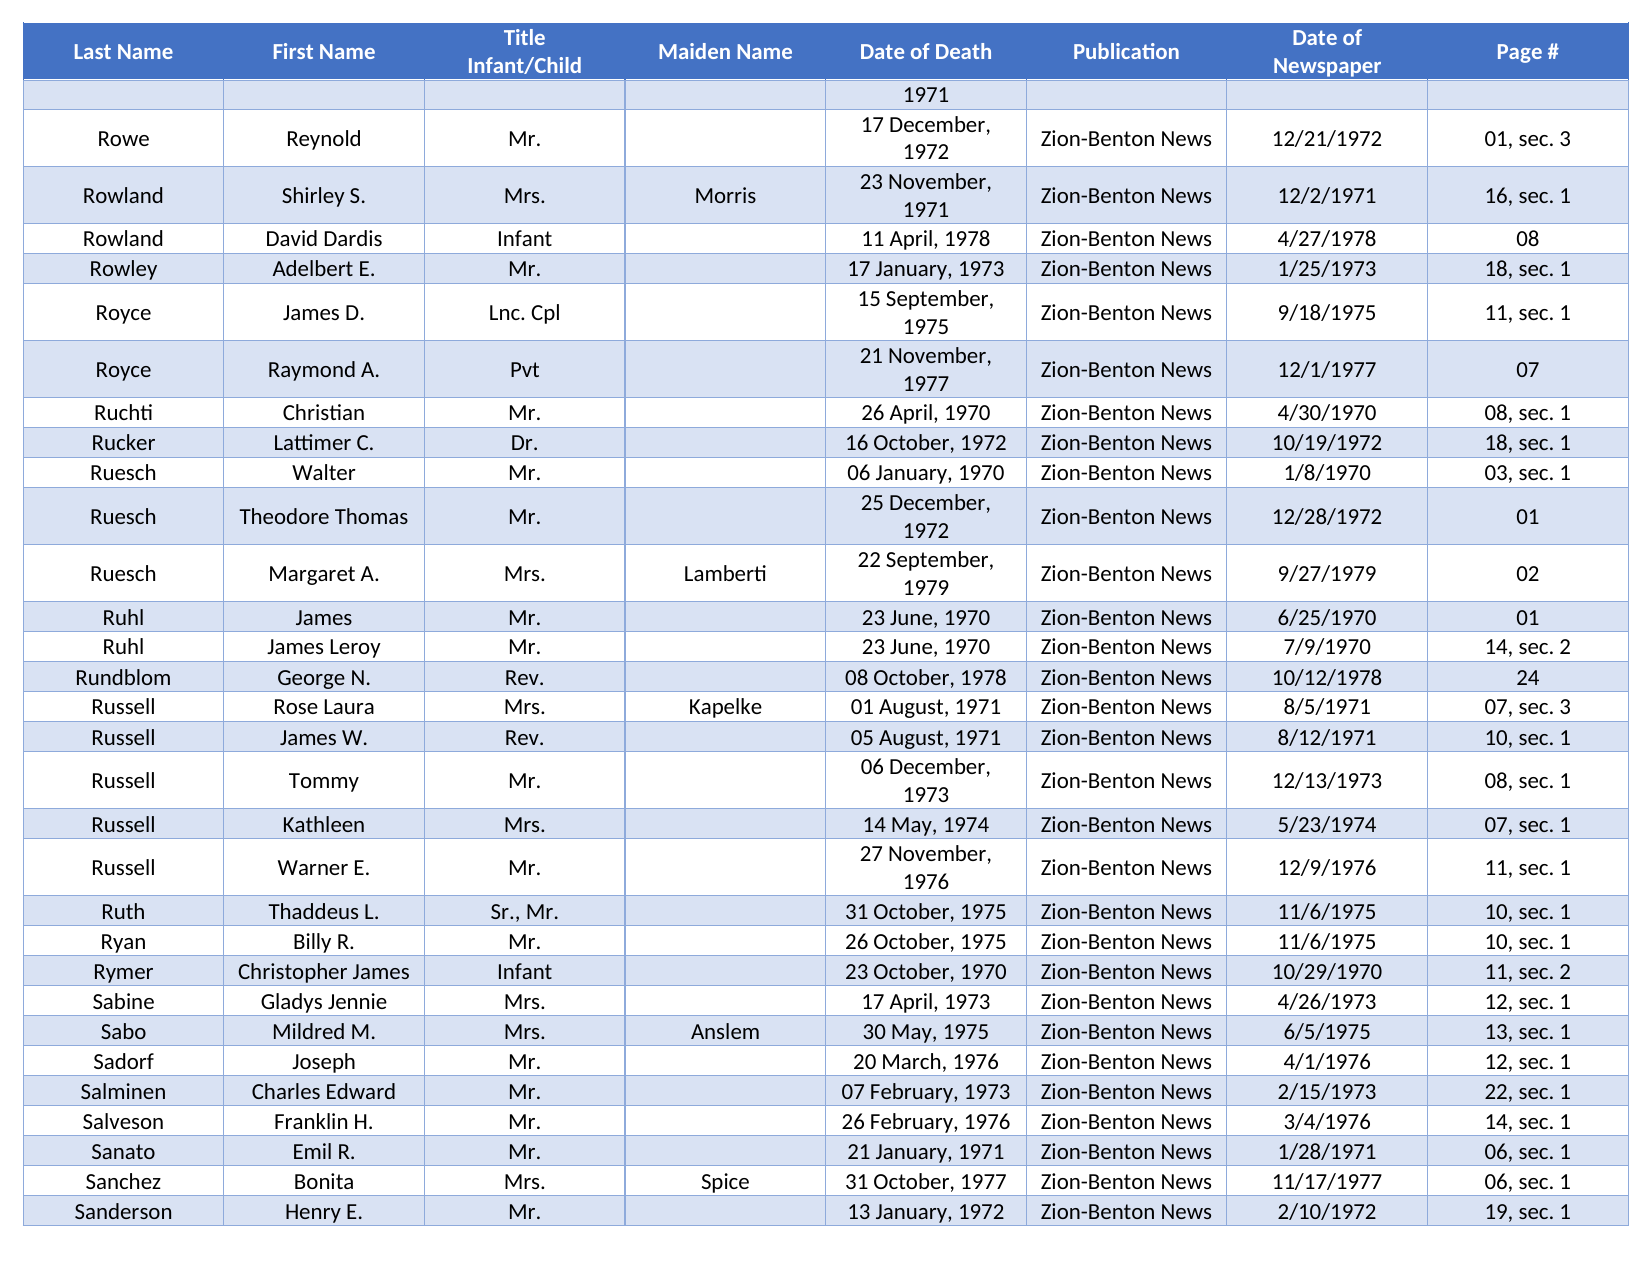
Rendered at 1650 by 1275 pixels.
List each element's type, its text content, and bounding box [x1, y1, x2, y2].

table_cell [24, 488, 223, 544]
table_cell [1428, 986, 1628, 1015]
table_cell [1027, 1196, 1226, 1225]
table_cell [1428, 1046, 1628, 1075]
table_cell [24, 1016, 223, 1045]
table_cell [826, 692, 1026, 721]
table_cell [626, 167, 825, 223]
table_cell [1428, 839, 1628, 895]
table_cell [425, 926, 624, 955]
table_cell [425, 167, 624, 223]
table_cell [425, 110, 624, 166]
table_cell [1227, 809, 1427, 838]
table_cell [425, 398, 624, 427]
table_header Date of Newspaper [1227, 24, 1427, 79]
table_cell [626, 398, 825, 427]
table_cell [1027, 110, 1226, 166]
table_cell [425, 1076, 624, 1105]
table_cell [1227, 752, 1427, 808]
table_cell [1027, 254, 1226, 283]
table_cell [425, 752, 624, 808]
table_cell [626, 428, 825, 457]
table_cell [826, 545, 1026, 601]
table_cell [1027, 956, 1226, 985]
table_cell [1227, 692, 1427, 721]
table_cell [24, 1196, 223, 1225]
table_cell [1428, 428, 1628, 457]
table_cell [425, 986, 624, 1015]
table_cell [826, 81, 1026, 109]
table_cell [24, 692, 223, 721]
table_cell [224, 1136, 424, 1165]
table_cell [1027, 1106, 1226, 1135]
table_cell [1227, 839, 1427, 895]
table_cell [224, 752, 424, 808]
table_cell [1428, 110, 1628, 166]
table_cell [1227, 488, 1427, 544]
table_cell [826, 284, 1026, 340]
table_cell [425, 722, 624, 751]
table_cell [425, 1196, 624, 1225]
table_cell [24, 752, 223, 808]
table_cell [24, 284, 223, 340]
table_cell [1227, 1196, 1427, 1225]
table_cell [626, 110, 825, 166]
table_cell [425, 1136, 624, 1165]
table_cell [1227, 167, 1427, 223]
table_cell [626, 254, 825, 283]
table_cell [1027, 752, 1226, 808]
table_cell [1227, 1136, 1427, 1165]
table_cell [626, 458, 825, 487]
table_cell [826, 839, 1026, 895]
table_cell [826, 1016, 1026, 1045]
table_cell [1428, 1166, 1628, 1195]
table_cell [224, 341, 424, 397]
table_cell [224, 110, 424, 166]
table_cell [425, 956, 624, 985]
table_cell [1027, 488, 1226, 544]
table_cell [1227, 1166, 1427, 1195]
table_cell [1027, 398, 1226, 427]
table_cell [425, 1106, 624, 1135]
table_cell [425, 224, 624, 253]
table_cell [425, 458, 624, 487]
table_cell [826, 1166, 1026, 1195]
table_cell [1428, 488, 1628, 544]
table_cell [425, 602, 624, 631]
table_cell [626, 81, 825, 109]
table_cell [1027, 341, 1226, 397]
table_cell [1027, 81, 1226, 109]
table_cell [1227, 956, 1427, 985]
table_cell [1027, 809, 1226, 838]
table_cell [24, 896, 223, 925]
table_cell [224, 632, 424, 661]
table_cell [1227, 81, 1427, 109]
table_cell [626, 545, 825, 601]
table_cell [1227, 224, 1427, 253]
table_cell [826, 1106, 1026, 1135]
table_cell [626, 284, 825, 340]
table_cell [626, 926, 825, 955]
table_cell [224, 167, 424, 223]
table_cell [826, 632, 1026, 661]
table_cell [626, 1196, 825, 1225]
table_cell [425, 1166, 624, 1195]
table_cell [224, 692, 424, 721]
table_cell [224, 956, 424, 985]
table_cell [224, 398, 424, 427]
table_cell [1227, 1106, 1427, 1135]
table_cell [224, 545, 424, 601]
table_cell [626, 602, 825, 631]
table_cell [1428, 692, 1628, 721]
table_header Page # [1428, 24, 1628, 79]
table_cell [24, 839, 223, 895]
table_header Maiden Name [626, 24, 825, 79]
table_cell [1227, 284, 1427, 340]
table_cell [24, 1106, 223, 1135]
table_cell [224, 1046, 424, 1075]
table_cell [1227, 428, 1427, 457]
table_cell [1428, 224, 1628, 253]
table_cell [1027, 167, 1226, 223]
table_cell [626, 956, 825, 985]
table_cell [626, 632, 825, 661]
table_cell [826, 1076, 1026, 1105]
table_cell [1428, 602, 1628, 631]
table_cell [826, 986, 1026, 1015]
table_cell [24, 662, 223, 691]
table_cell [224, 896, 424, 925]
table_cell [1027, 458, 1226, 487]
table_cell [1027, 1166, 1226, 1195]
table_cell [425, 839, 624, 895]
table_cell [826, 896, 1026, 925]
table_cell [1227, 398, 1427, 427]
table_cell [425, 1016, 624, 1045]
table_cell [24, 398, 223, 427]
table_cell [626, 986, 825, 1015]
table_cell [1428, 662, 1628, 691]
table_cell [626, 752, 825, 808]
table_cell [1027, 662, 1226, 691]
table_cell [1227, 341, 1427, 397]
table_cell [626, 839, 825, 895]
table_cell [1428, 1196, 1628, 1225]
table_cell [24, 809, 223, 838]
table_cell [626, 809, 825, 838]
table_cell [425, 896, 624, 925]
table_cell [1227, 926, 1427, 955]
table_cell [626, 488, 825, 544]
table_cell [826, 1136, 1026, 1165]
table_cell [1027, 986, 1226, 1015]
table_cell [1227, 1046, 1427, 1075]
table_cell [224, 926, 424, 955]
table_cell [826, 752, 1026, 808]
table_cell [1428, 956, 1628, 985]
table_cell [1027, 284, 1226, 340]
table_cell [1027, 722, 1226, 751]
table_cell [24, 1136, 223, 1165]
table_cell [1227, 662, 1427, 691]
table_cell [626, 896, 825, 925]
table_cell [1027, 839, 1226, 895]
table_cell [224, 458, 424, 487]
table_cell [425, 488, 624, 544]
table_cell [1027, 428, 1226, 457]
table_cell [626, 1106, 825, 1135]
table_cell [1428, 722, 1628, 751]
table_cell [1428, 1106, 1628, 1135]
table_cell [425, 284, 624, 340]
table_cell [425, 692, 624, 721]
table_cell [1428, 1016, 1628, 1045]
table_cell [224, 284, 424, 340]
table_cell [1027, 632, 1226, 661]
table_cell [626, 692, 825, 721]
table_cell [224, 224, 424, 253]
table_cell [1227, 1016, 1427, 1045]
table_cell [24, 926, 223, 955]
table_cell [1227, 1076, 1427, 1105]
table_header Title Infant/Child [425, 24, 624, 79]
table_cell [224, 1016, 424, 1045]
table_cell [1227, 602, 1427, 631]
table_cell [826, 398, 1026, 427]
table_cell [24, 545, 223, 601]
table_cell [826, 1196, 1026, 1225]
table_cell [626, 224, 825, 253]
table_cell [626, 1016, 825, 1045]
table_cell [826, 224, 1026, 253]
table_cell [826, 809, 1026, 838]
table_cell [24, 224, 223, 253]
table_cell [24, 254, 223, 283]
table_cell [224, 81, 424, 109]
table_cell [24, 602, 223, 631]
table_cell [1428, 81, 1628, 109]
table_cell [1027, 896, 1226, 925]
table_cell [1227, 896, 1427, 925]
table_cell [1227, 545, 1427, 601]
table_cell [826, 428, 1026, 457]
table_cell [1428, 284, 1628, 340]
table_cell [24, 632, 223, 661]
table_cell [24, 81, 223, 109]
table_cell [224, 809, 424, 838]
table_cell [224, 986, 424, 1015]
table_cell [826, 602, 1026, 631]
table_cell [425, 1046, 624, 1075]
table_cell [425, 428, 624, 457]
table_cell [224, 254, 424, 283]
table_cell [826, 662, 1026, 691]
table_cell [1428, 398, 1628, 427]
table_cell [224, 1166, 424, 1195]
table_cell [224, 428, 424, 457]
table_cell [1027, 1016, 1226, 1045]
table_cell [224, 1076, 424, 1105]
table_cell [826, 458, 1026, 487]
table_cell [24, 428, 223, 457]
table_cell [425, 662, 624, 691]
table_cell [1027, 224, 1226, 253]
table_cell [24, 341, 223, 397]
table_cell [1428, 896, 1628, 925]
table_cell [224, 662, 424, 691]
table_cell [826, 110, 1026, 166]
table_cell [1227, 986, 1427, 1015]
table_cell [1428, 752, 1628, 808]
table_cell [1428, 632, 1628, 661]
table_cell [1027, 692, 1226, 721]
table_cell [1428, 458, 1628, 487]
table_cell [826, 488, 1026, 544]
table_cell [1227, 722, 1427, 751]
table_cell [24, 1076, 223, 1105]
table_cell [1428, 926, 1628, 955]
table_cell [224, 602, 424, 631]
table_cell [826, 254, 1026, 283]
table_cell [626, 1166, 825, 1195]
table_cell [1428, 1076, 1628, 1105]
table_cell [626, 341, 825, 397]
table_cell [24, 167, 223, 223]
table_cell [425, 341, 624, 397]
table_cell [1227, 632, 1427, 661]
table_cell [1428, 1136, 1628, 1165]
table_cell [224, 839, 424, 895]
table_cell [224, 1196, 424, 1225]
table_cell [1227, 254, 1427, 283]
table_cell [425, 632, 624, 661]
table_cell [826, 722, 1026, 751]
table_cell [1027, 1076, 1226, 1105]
table_header Date of Death [826, 24, 1026, 79]
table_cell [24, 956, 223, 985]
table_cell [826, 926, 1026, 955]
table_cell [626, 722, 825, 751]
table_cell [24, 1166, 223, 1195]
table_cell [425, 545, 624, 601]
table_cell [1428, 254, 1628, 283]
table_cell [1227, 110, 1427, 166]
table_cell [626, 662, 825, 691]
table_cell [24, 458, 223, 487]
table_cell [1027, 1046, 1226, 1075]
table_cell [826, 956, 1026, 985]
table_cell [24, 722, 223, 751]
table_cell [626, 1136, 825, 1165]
table_header First Name [224, 24, 424, 79]
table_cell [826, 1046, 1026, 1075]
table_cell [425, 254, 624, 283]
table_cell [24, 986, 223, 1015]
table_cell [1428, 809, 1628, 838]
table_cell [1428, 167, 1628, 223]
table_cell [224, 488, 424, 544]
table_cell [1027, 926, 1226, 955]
table_header Last Name [24, 24, 223, 79]
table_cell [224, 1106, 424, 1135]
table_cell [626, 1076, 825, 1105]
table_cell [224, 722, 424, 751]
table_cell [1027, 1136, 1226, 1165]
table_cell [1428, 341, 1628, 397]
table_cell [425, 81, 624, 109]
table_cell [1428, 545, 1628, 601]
table_header Publication [1027, 24, 1226, 79]
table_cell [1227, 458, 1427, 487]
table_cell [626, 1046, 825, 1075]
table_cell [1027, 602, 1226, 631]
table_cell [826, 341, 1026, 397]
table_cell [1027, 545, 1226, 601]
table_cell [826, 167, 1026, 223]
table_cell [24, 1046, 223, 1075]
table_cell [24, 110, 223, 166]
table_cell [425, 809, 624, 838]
